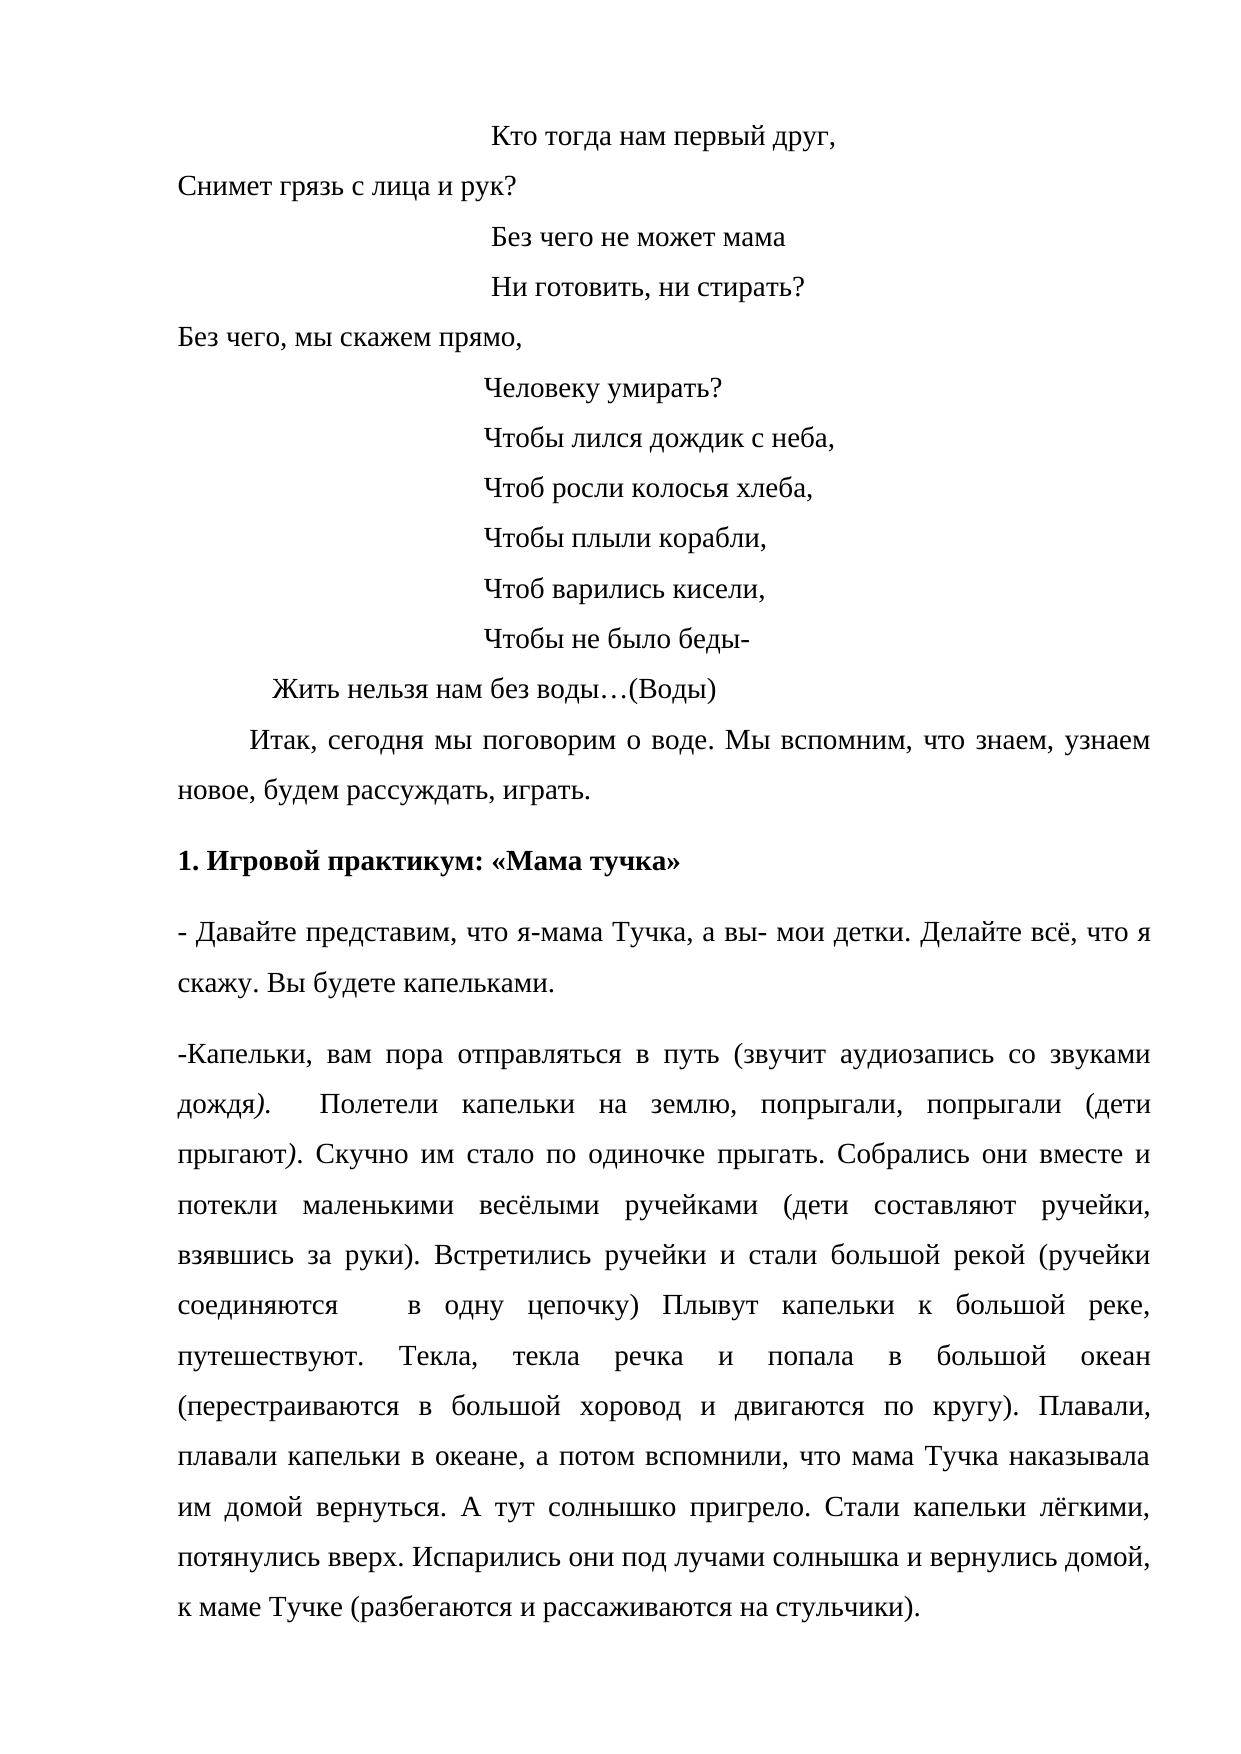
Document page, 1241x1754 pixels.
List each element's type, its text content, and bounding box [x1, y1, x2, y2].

text Итак, сегодня мы поговорим о воде. Мы вспомним, что знаем, узнаем новое, будем рассуждать, играть. [177, 722, 1152, 806]
text Чтобы лился дождик с неба, [177, 420, 1152, 453]
text Кто тогда нам первый друг, [177, 118, 1152, 152]
text Без чего, мы скажем прямо, [177, 319, 1152, 353]
text Чтобы не было беды- [177, 621, 1152, 655]
text Чтобы плыли корабли, [177, 521, 1152, 554]
text Снимет грязь с лица и рук? [177, 168, 1152, 202]
text Без чего не может мама [177, 219, 1152, 252]
text Жить нельзя нам без воды…(Воды) [177, 672, 1152, 705]
text - Давайте представим, что я-мама Тучка, а вы- мои детки. Делайте всё, что я скажу. Вы будете капельками. [177, 914, 1152, 998]
text Ни готовить, ни стирать? [177, 269, 1152, 303]
text Человеку умирать? [177, 370, 1152, 403]
text Чтоб варились кисели, [177, 571, 1152, 604]
text Чтоб росли колосья хлеба, [177, 470, 1152, 504]
text -Капельки, вам пора отправляться в путь (звучит аудиозапись со звуками дождя). Полетели капельки на землю, попрыгали, попрыгали (дети прыгают). Скучно им стало по одиночке прыгать. Собрались они вместе и потекли маленькими весёлыми ручейками (дети составляют ручейки, взявшись за руки). Встретились ручейки и стали большой рекой (ручейки соединяются в одну цепочку) Плывут капельки к большой реке, путешествуют. Текла, текла речка и попала в большой океан (перестраиваются в большой хоровод и двигаются по кругу). Плавали, плавали капельки в океане, а потом вспомнили, что мама Тучка наказывала им домой вернуться. А тут солнышко пригрело. Стали капельки лёгкими, потянулись вверх. Испарились они под лучами солнышка и вернулись домой, к маме Тучке (разбегаются и рассаживаются на стульчики). [177, 1036, 1152, 1623]
text 1. Игровой практикум: «Мама тучка» [177, 843, 1152, 877]
